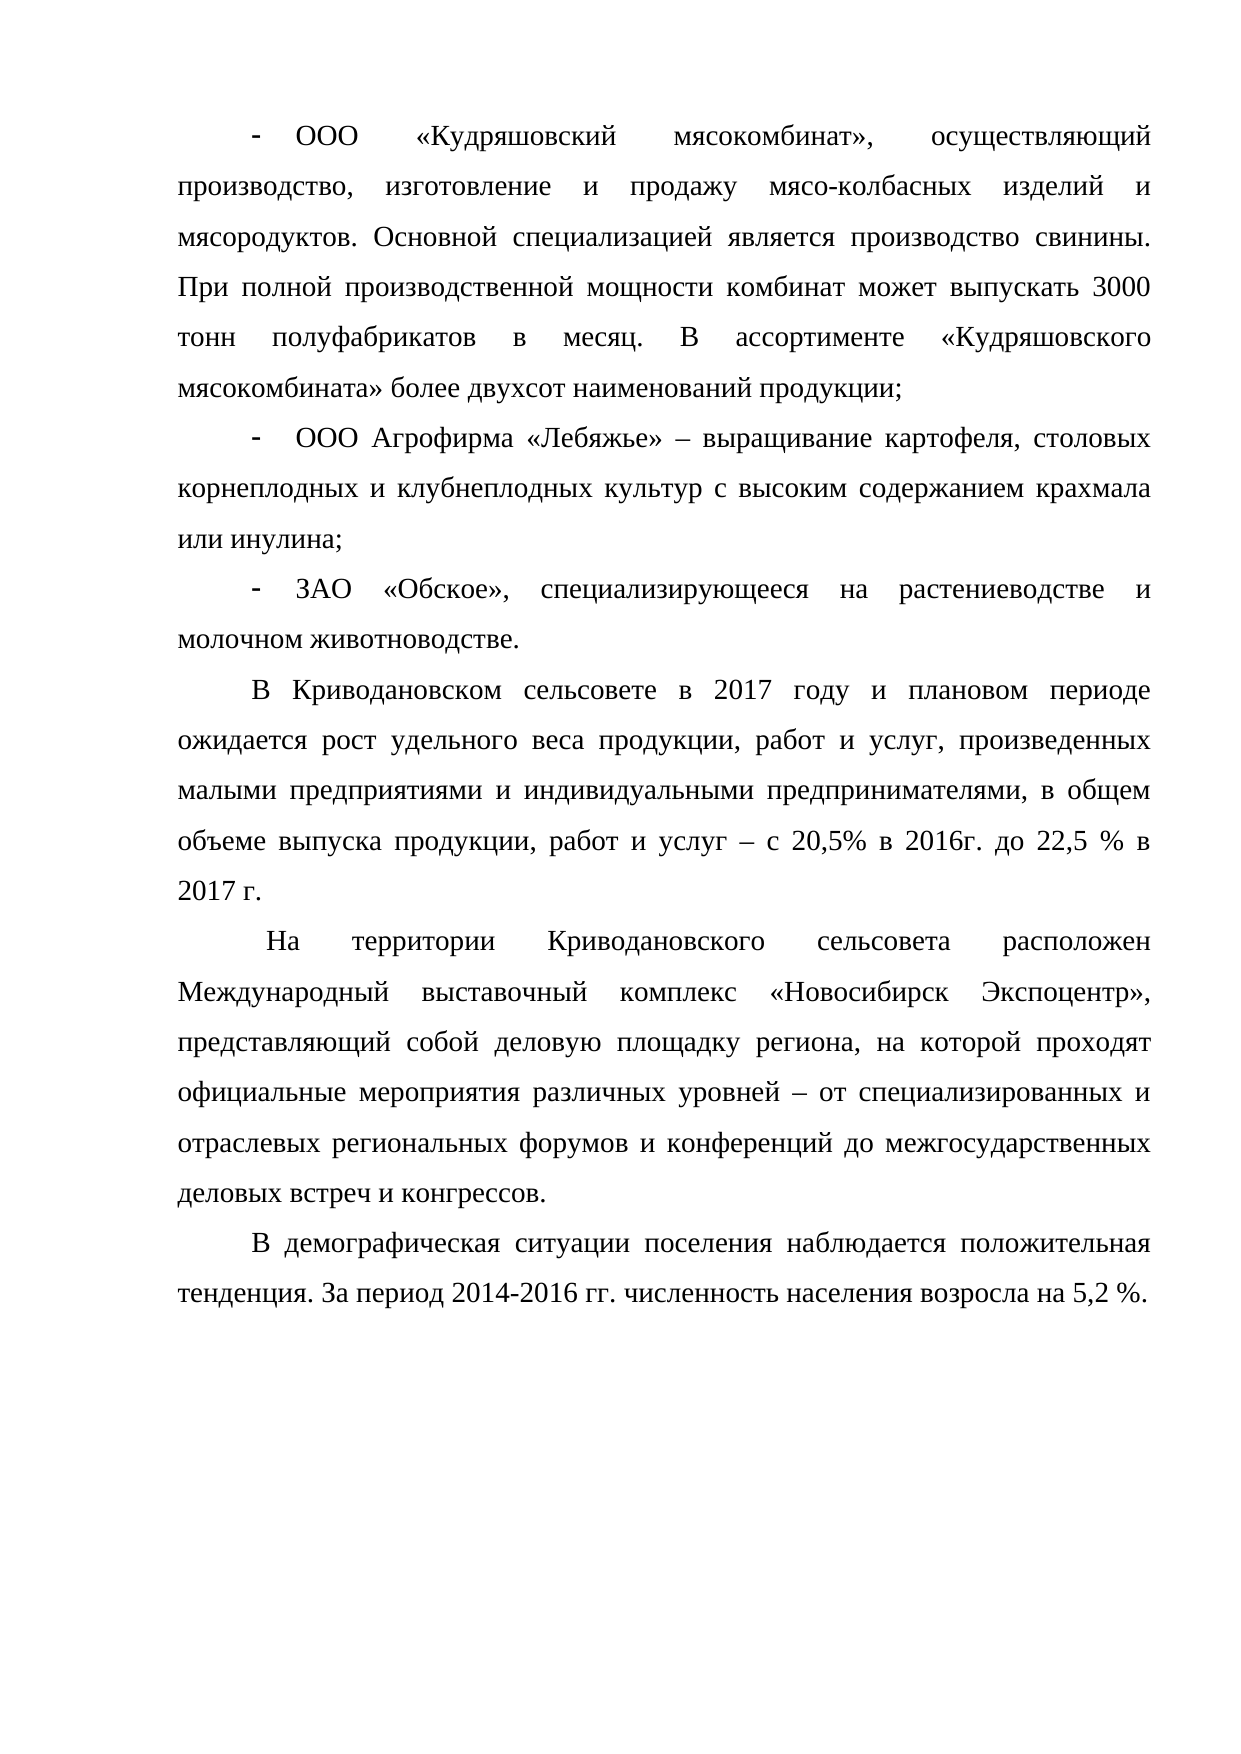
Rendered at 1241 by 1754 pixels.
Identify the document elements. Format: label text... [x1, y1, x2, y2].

list ООО Агрофирма «Лебяжье» – выращивание картофеля, столовых корнеплодных и клубнеплодных культур с высоким содержанием крахмала или инулина; [177, 420, 1152, 554]
text На территории Криводановского сельсовета расположен Международный выставочный комплекс «Новосибирск Экспоцентр», представляющий собой деловую площадку региона, на которой проходят официальные мероприятия различных уровней – от специализированных и отраслевых региональных форумов и конференций до межгосударственных деловых встреч и конгрессов. [177, 923, 1152, 1208]
list В демографическая ситуации поселения наблюдается положительная тенденция. За период 2014-2016 гг. численность населения возросла на 5,2 %. [177, 1225, 1152, 1309]
list ЗАО «Обское», специализирующееся на растениеводстве и молочном животноводстве. [177, 571, 1152, 655]
list ООО «Кудряшовский мясокомбинат», осуществляющий производство, изготовление и продажу мясо-колбасных изделий и мясородуктов. Основной специализацией является производство свинины. При полной производственной мощности комбинат может выпускать 3000 тонн полуфабрикатов в месяц. В ассортименте «Кудряшовского мясокомбината» более двухсот наименований продукции; [177, 118, 1152, 403]
list В Криводановском сельсовете в 2017 году и плановом периоде ожидается рост удельного веса продукции, работ и услуг, произведенных малыми предприятиями и индивидуальными предпринимателями, в общем объеме выпуска продукции, работ и услуг – с 20,5% в 2016г. до 22,5 % в 2017 г. [177, 672, 1152, 907]
